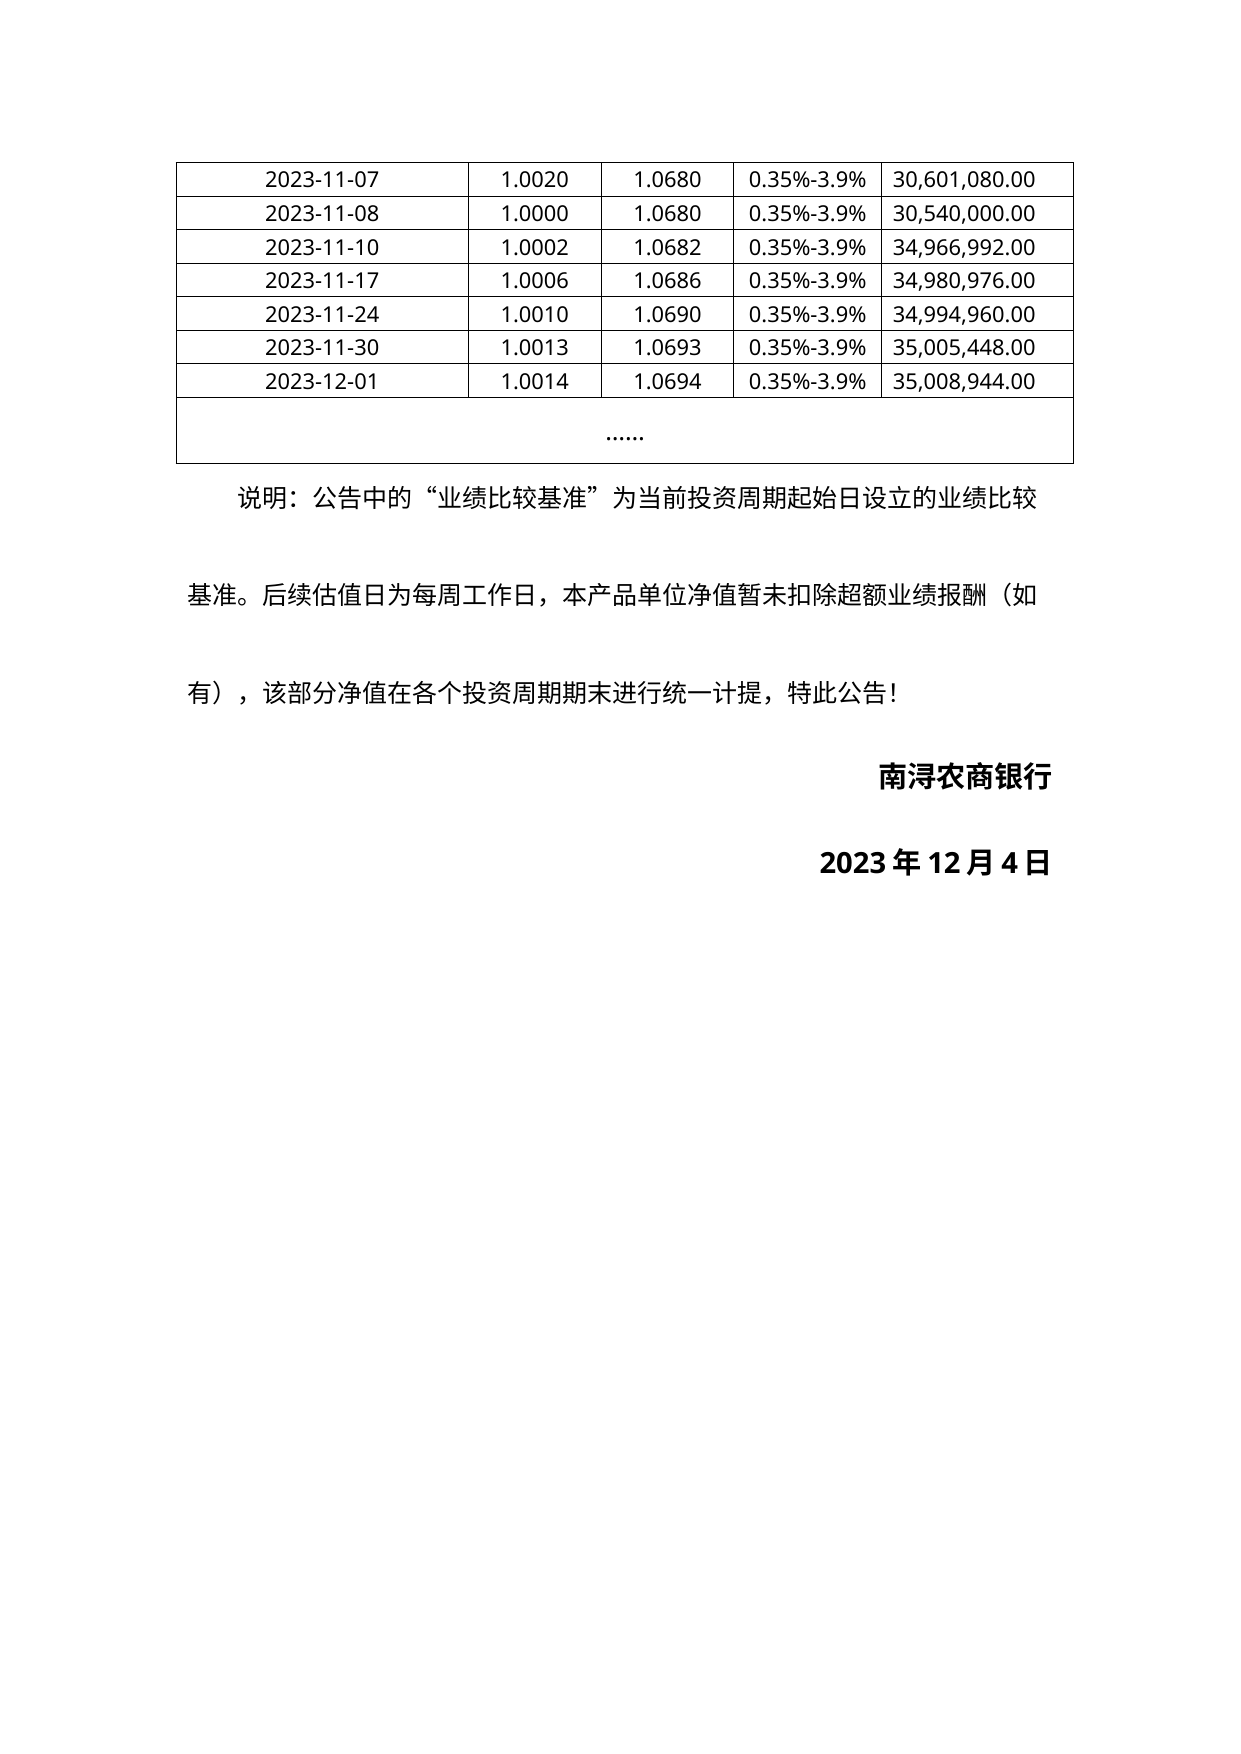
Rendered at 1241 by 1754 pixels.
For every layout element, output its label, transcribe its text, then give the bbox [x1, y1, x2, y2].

table_cell 30,601,080.00 [882, 163, 1073, 196]
table_cell 35,008,944.00 [882, 364, 1073, 397]
table_cell 30,540,000.00 [882, 197, 1073, 229]
table_cell 1.0000 [469, 197, 601, 229]
table_cell 2023-11-30 [177, 331, 468, 363]
table_cell 1.0694 [602, 364, 733, 397]
table_cell 1.0680 [602, 163, 733, 196]
table_cell 0.35%-3.9% [734, 197, 881, 229]
table_cell 1.0686 [602, 264, 733, 296]
table_cell 2023-12-01 [177, 364, 468, 397]
text 说明：公告中的“业绩比较基准”为当前投资周期起始日设立的业绩比较基准。后续估值日为每周工作日，本产品单位净值暂未扣除超额业绩报酬（如有），该部分净值在各个投资周期期末进行统一计提，特此公告！ [187, 464, 1053, 724]
table_cell 1.0682 [602, 230, 733, 263]
table_cell 2023-11-07 [177, 163, 468, 196]
table_cell 1.0693 [602, 331, 733, 363]
table_cell 1.0020 [469, 163, 601, 196]
table_cell 34,966,992.00 [882, 230, 1073, 263]
table_cell 2023-11-10 [177, 230, 468, 263]
table_cell 2023-11-08 [177, 197, 468, 229]
table_cell 34,980,976.00 [882, 264, 1073, 296]
table_cell 1.0010 [469, 297, 601, 330]
table_cell 1.0013 [469, 331, 601, 363]
table_cell 0.35%-3.9% [734, 230, 881, 263]
table_cell 2023-11-24 [177, 297, 468, 330]
table_cell 1.0002 [469, 230, 601, 263]
table_cell 0.35%-3.9% [734, 297, 881, 330]
table_cell 1.0690 [602, 297, 733, 330]
table_cell 0.35%-3.9% [734, 264, 881, 296]
table_cell 0.35%-3.9% [734, 163, 881, 196]
table_cell 34,994,960.00 [882, 297, 1073, 330]
table_cell 0.35%-3.9% [734, 364, 881, 397]
table_cell 1.0014 [469, 364, 601, 397]
table_cell 35,005,448.00 [882, 331, 1073, 363]
text 南浔农商银行 [187, 742, 1053, 807]
table_cell 2023-11-17 [177, 264, 468, 296]
table_cell 1.0006 [469, 264, 601, 296]
table_cell 0.35%-3.9% [734, 331, 881, 363]
table_cell 1.0680 [602, 197, 733, 229]
table_cell …… [177, 398, 1073, 463]
text 2023年12月4日 [187, 828, 1053, 893]
